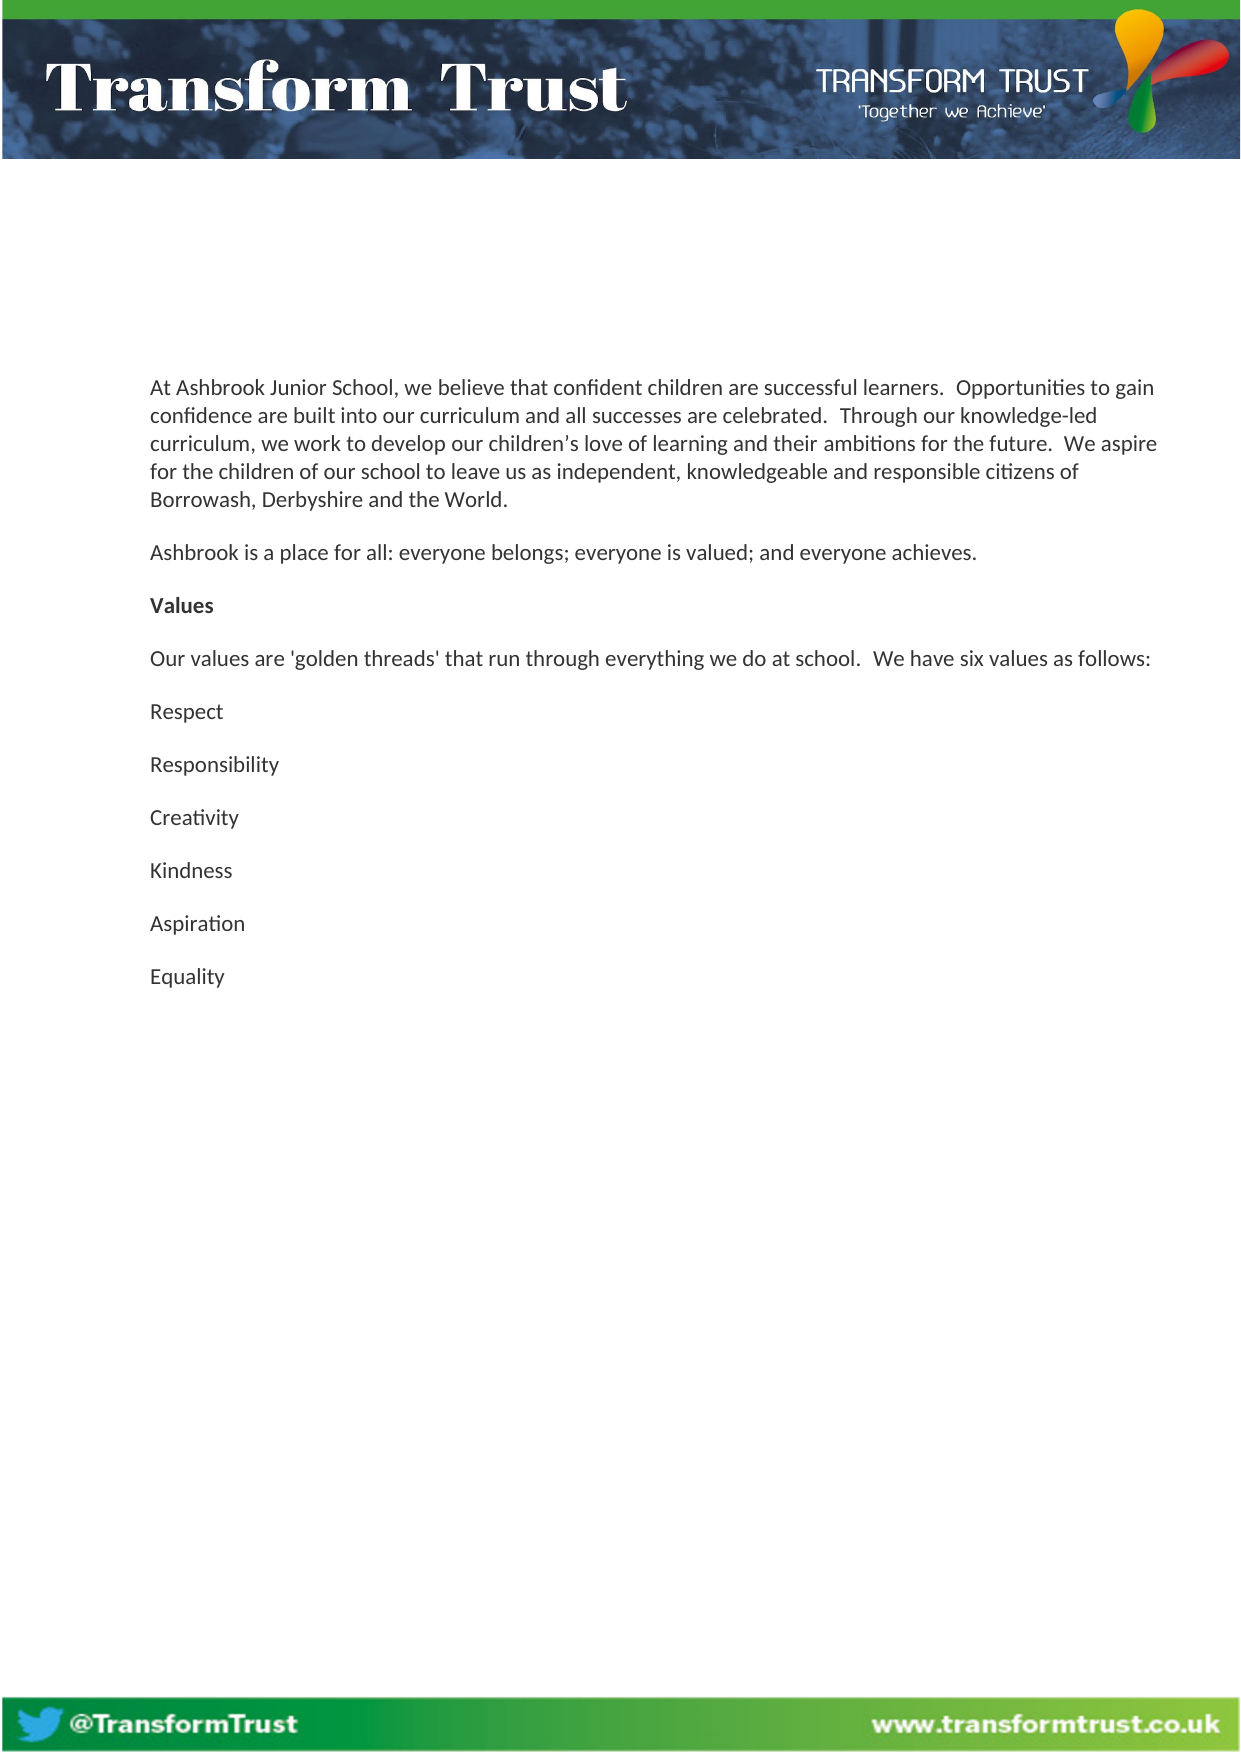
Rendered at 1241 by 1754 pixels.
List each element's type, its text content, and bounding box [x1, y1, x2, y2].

text Aspiration [150, 909, 1167, 937]
text Kindness [150, 856, 1167, 884]
text Responsibility [150, 750, 1167, 778]
text Creativity [150, 803, 1167, 831]
text Ashbrook is a place for all: everyone belongs; everyone is valued; and everyone achieves. [150, 538, 1167, 566]
text Our values are 'golden threads' that run through everything we do at school. We have six values as follows: [150, 644, 1167, 672]
picture [2, 0, 1241, 159]
text Values [150, 591, 1167, 619]
picture [2, 1695, 1241, 1754]
text Respect [150, 697, 1167, 725]
text At Ashbrook Junior School, we believe that confident children are successful learners. Opportunities to gain confidence are built into our curriculum and all successes are celebrated. Through our knowledge-led curriculum, we work to develop our children’s love of learning and their ambitions for the future. We aspire for the children of our school to leave us as independent, knowledgeable and responsible citizens of Borrowash, Derbyshire and the World. [150, 373, 1167, 513]
text Equality [150, 962, 1167, 990]
